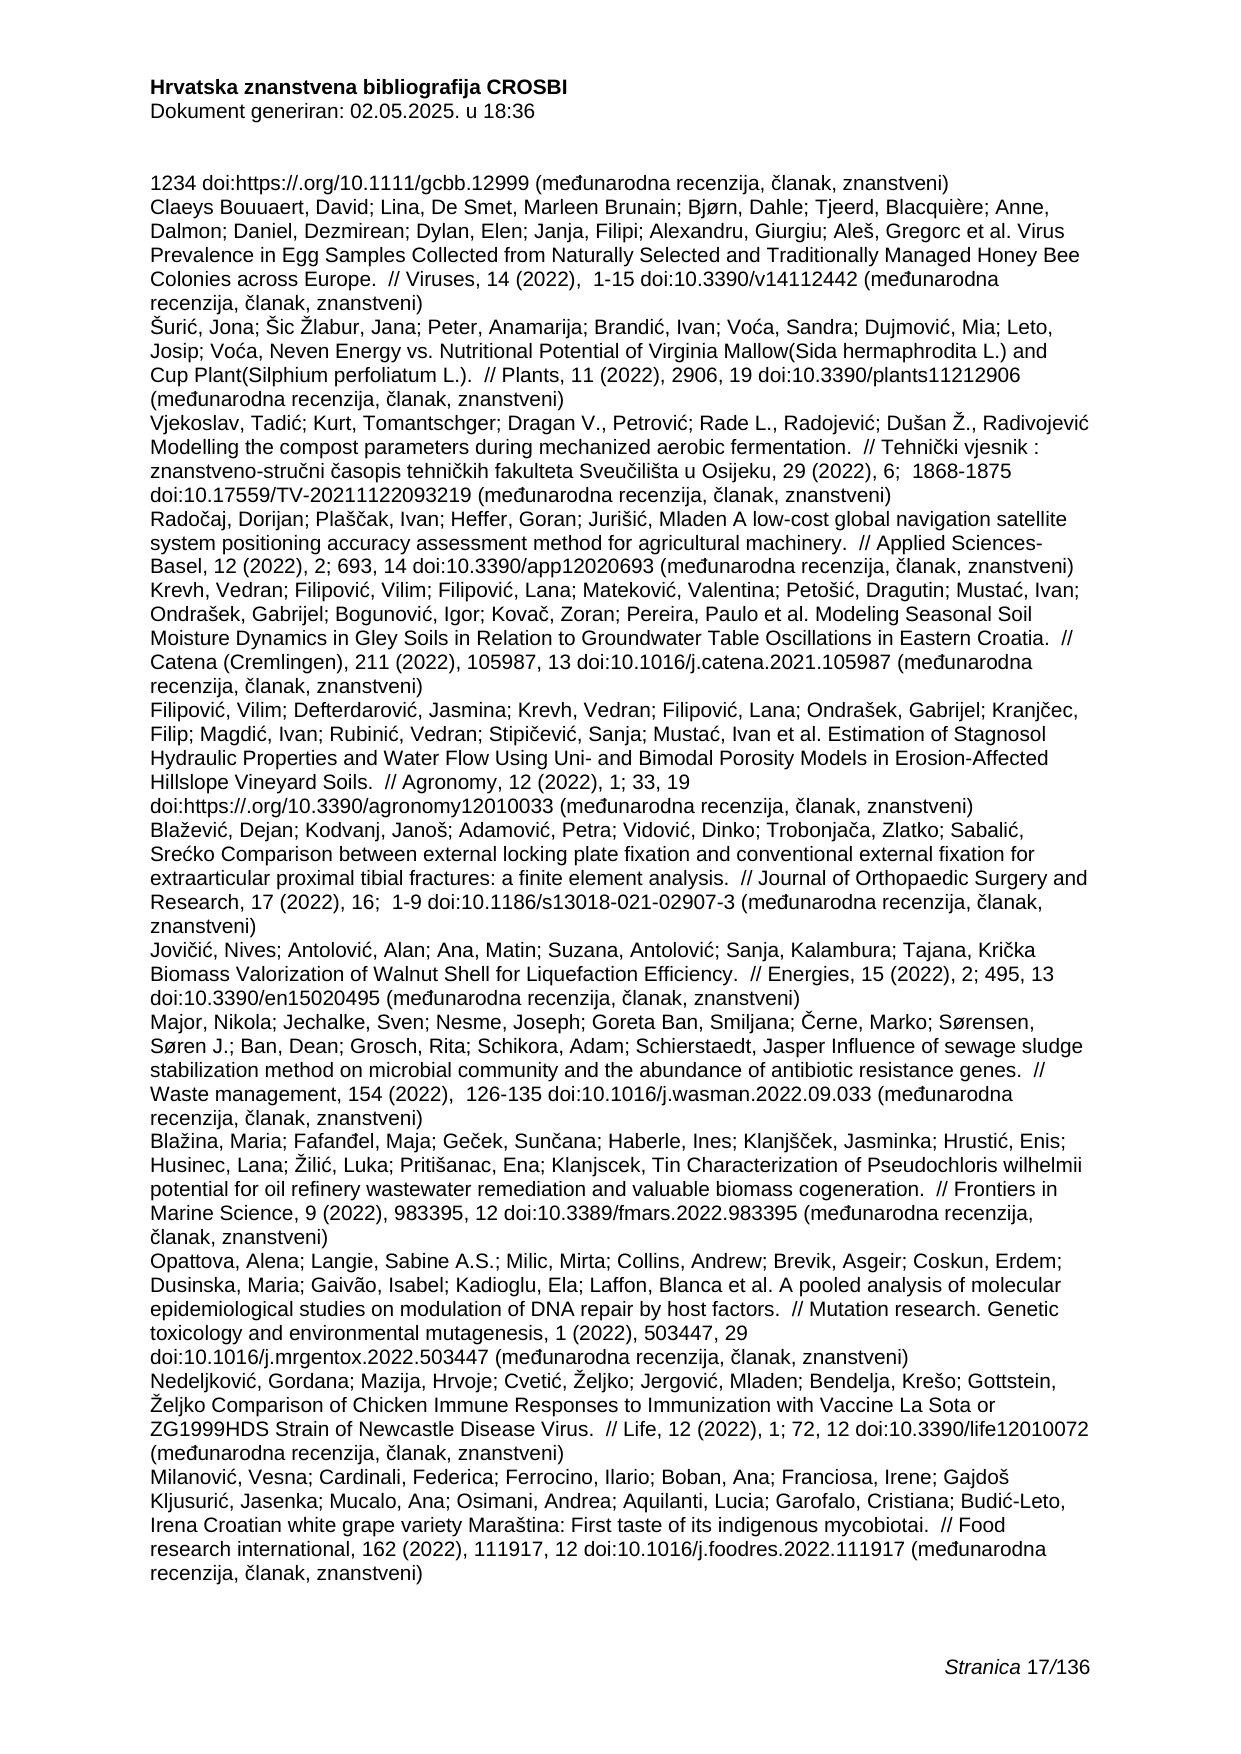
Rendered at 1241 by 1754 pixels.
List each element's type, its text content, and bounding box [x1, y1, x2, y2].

text Claeys Bouuaert, David; Lina, De Smet, Marleen Brunain; Bjørn, Dahle; Tjeerd, Blacquière; Anne, Dalmon; Daniel, Dezmirean; Dylan, Elen; Janja, Filipi; Alexandru, Giurgiu; Aleš, Gregorc et al. [150, 195, 1090, 315]
text Radočaj, Dorijan; Plaščak, Ivan; Heffer, Goran; Jurišić, Mladen [150, 506, 1090, 578]
text Vjekoslav, Tadić; Kurt, Tomantschger; Dragan V., Petrović; Rade L., Radojević; Dušan Ž., Radivojević [150, 411, 1090, 506]
text Opattova, Alena; Langie, Sabine A.S.; Milic, Mirta; Collins, Andrew; Brevik, Asgeir; Coskun, Erdem; Dusinska, Maria; Gaivão, Isabel; Kadioglu, Ela; Laffon, Blanca et al. [150, 1249, 1090, 1369]
text Nedeljković, Gordana; Mazija, Hrvoje; Cvetić, Željko; Jergović, Mladen; Bendelja, Krešo; Gottstein, Željko [150, 1369, 1090, 1465]
text Blažević, Dejan; Kodvanj, Janoš; Adamović, Petra; Vidović, Dinko; Trobonjača, Zlatko; Sabalić, Srećko [150, 818, 1090, 938]
text Blažina, Maria; Fafanđel, Maja; Geček, Sunčana; Haberle, Ines; Klanjšček, Jasminka; Hrustić, Enis; Husinec, Lana; Žilić, Luka; Pritišanac, Ena; Klanjscek, Tin [150, 1129, 1090, 1249]
text Major, Nikola; Jechalke, Sven; Nesme, Joseph; Goreta Ban, Smiljana; Černe, Marko; Sørensen, Søren J.; Ban, Dean; Grosch, Rita; Schikora, Adam; Schierstaedt, Jasper [150, 1009, 1090, 1129]
text Šurić, Jona; Šic Žlabur, Jana; Peter, Anamarija; Brandić, Ivan; Voća, Sandra; Dujmović, Mia; Leto, Josip; Voća, Neven [150, 315, 1090, 411]
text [150, 171, 1090, 195]
text Filipović, Vilim; Defterdarović, Jasmina; Krevh, Vedran; Filipović, Lana; Ondrašek, Gabrijel; Kranjčec, Filip; Magdić, Ivan; Rubinić, Vedran; Stipičević, Sanja; Mustać, Ivan et al. [150, 698, 1090, 818]
text Jovičić, Nives; Antolović, Alan; Ana, Matin; Suzana, Antolović; Sanja, Kalambura; Tajana, Krička [150, 938, 1090, 1009]
text Krevh, Vedran; Filipović, Vilim; Filipović, Lana; Mateković, Valentina; Petošić, Dragutin; Mustać, Ivan; Ondrašek, Gabrijel; Bogunović, Igor; Kovač, Zoran; Pereira, Paulo et al. [150, 578, 1090, 698]
text Milanović, Vesna; Cardinali, Federica; Ferrocino, Ilario; Boban, Ana; Franciosa, Irene; Gajdoš Kljusurić, Jasenka; Mucalo, Ana; Osimani, Andrea; Aquilanti, Lucia; Garofalo, Cristiana; Budić-Leto, Irena [150, 1465, 1090, 1584]
